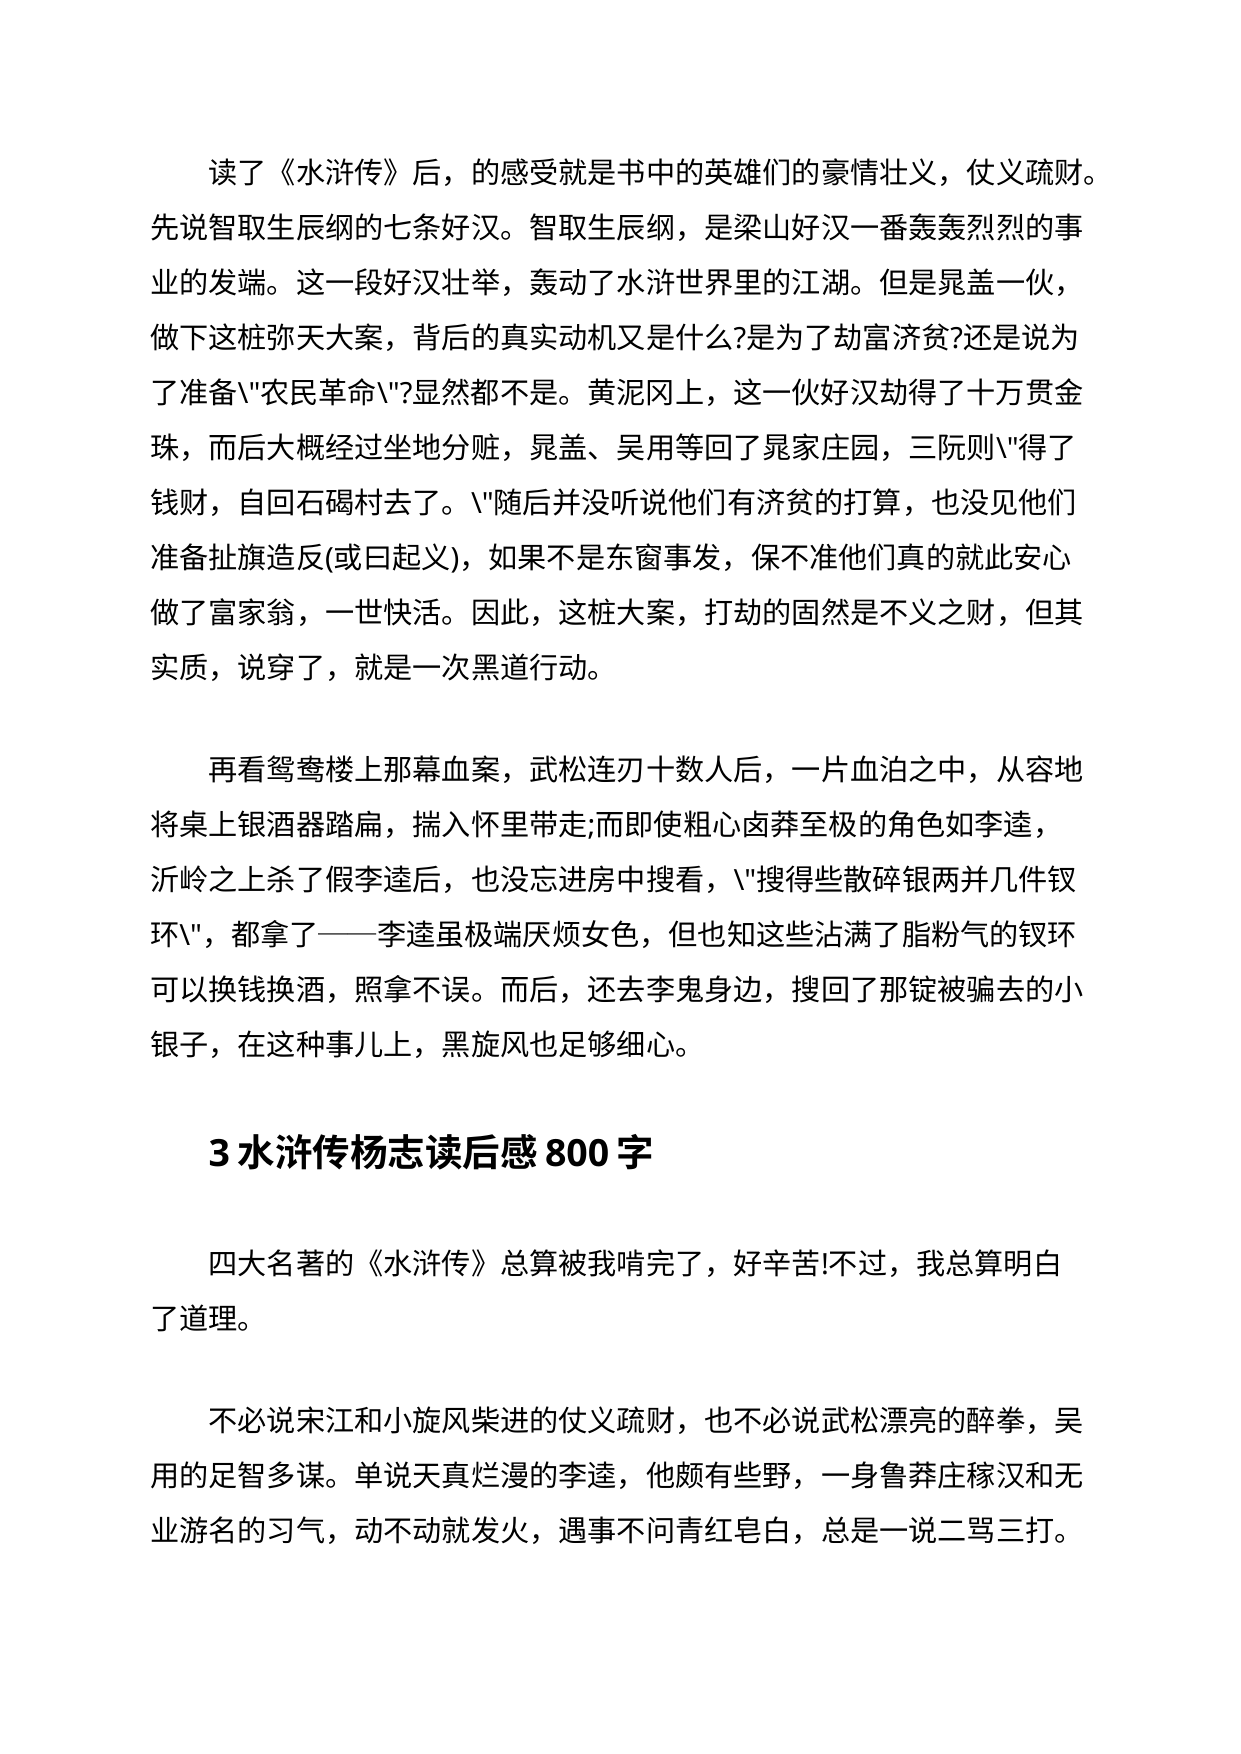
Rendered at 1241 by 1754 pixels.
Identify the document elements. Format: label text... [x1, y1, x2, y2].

text 四大名著的《水浒传》总算被我啃完了，好辛苦!不过，我总算明白了道理。 [150, 1241, 1090, 1338]
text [150, 1397, 1090, 1549]
text 读了《水浒传》后，的感受就是书中的英雄们的豪情壮义，仗义疏财。先说智取生辰纲的七条好汉。智取生辰纲，是梁山好汉一番轰轰烈烈的事业的发端。这一段好汉壮举，轰动了水浒世界里的江湖。但是晁盖一伙，做下这桩弥天大案，背后的真实动机又是什么?是为了劫富济贫?还是说为了准备\"农民革命\"?显然都不是。黄泥冈上，这一伙好汉劫得了十万贯金珠，而后大概经过坐地分赃，晁盖、吴用等回了晁家庄园，三阮则\"得了钱财，自回石碣村去了。\"随后并没听说他们有济贫的打算，也没见他们准备扯旗造反(或曰起义)，如果不是东窗事发，保不准他们真的就此安心做了富家翁，一世快活。因此，这桩大案，打劫的固然是不义之财，但其实质，说穿了，就是一次黑道行动。 [150, 150, 1090, 687]
text 再看鸳鸯楼上那幕血案，武松连刃十数人后，一片血泊之中，从容地将桌上银酒器踏扁，揣入怀里带走;而即使粗心卤莽至极的角色如李逵，沂岭之上杀了假李逵后，也没忘进房中搜看，\"搜得些散碎银两并几件钗环\"，都拿了──李逵虽极端厌烦女色，但也知这些沾满了脂粉气的钗环可以换钱换酒，照拿不误。而后，还去李鬼身边，搜回了那锭被骗去的小银子，在这种事儿上，黑旋风也足够细心。 [150, 746, 1090, 1063]
text 3水浒传杨志读后感800字 [150, 1123, 1090, 1177]
